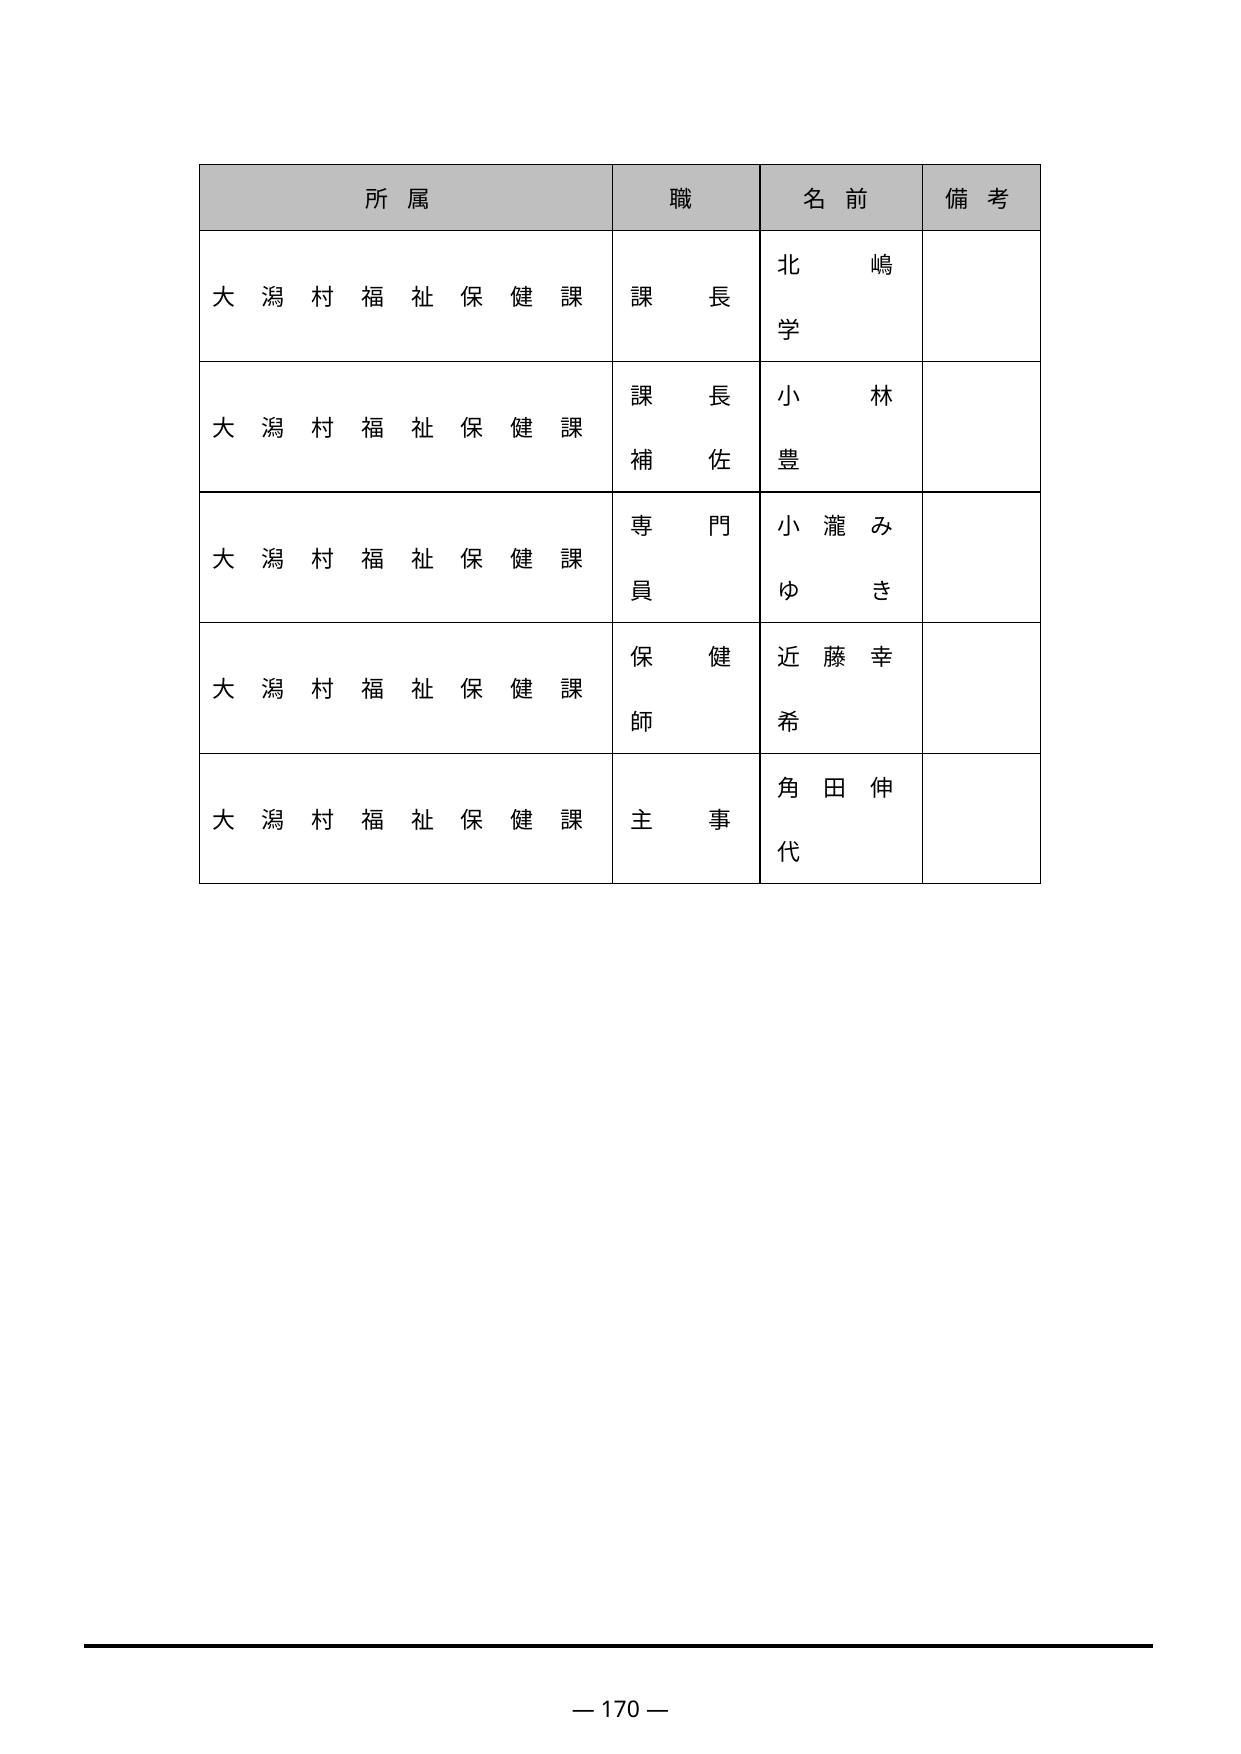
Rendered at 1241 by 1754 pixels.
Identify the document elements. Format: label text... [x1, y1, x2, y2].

table_cell [923, 362, 1040, 491]
table_cell [923, 623, 1040, 753]
table_cell 大潟村福祉保健課 [200, 493, 612, 622]
table_cell 大潟村福祉保健課 [200, 362, 612, 491]
table_header 所属 [200, 165, 612, 230]
table_cell [923, 231, 1040, 361]
table_cell 大潟村福祉保健課 [200, 754, 612, 883]
table_cell 課長 [613, 231, 759, 361]
table_cell [923, 754, 1040, 883]
table_cell 専門員 [613, 493, 759, 622]
table_cell 小瀧みゆき [761, 493, 922, 622]
table_cell 角田伸代 [761, 754, 922, 883]
table_cell 大潟村福祉保健課 [200, 623, 612, 753]
table_cell 近藤幸希 [761, 623, 922, 753]
table_cell 小林 豊 [761, 362, 922, 491]
table_cell 北嶋 学 [761, 231, 922, 361]
table_cell 主事 [613, 754, 759, 883]
table_cell 課長補佐 [613, 362, 759, 491]
table_header 名前 [761, 165, 922, 230]
table_cell [923, 493, 1040, 622]
table_header 備考 [923, 165, 1040, 230]
table_cell 保健師 [613, 623, 759, 753]
table_cell 大潟村福祉保健課 [200, 231, 612, 361]
table_header 職 [613, 165, 759, 230]
